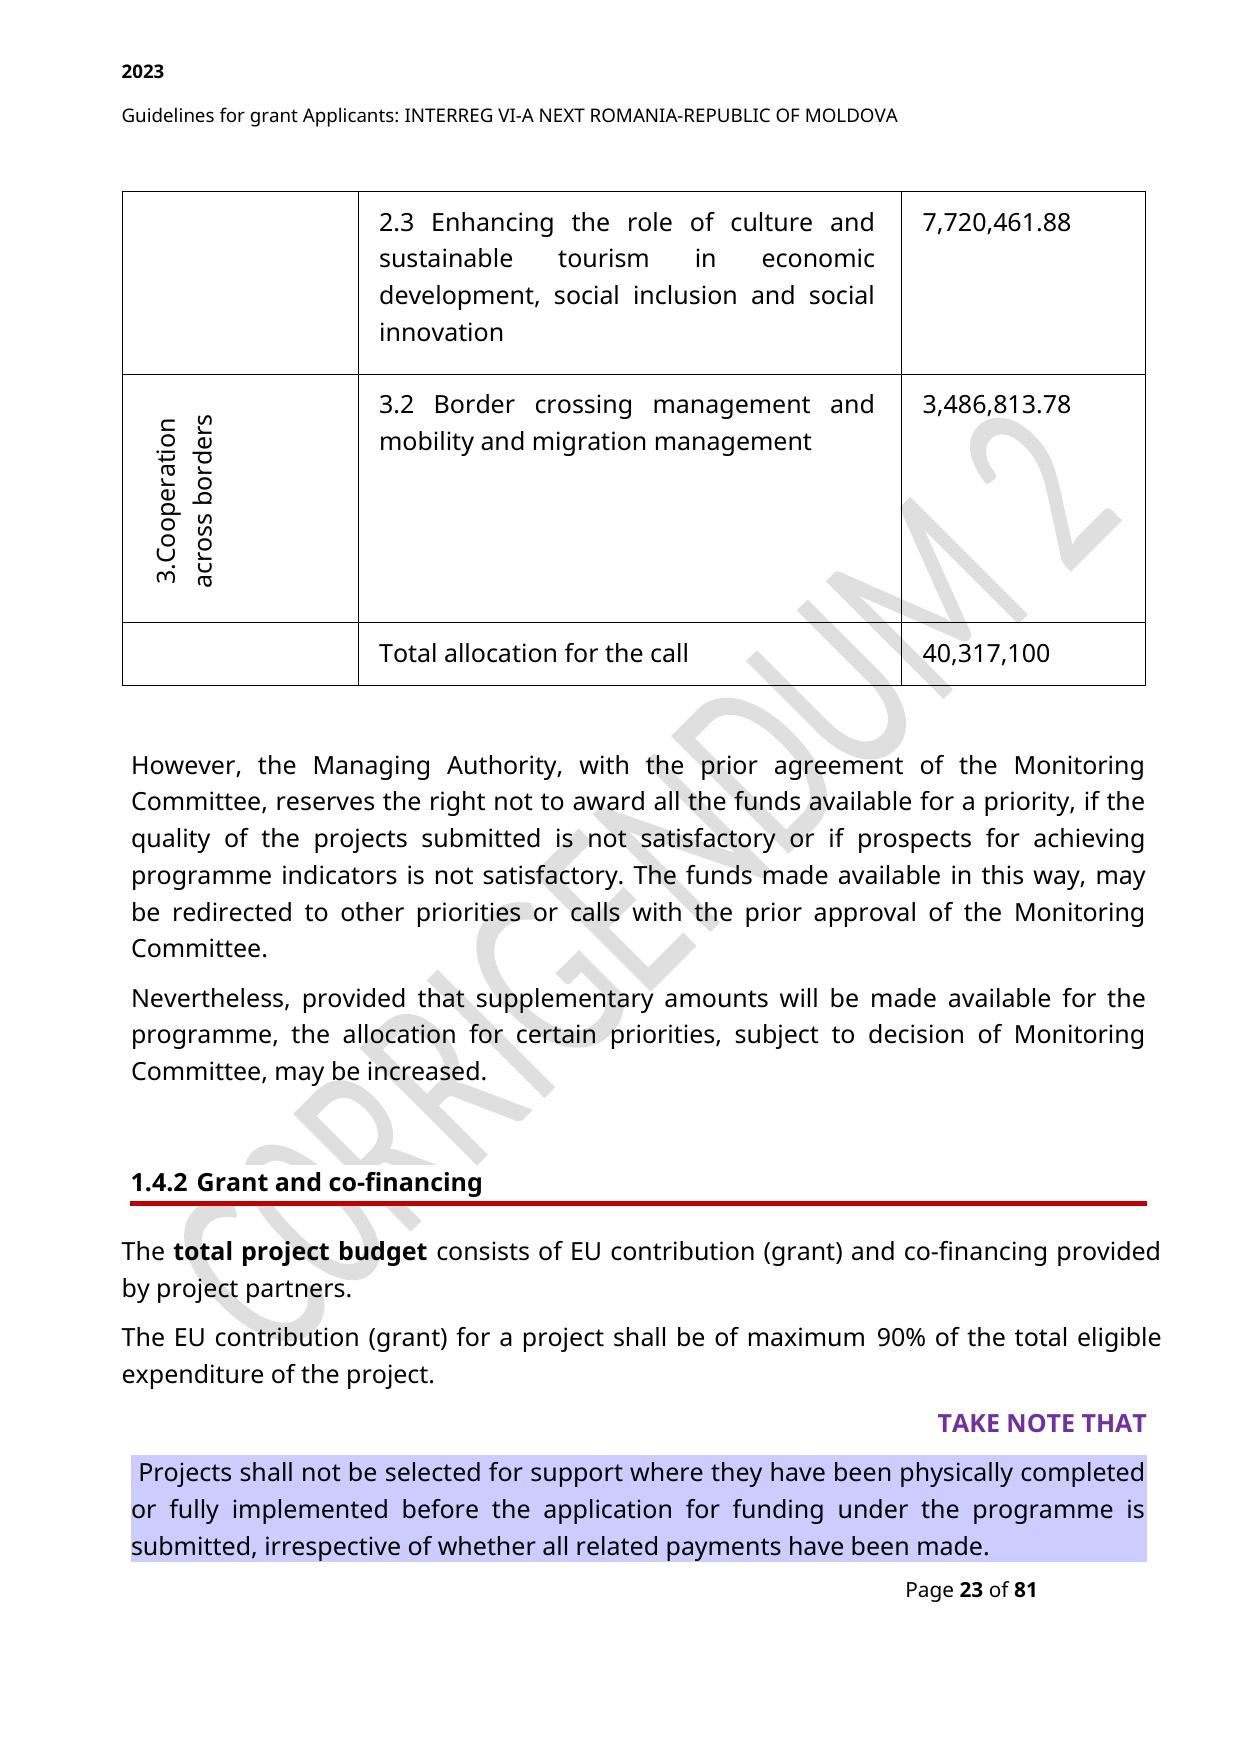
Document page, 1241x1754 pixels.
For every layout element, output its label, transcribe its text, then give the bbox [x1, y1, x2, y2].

text TAKE NOTE THAT [131, 1406, 1147, 1440]
table_cell 2.3 Enhancing the role of culture and sustainable tourism in economic development, social inclusion and social innovation [359, 192, 901, 374]
table_cell 7,720,461.88 [902, 192, 1145, 374]
table_cell [123, 623, 358, 684]
table_cell 3.Cooperation across borders [123, 375, 358, 622]
text Nevertheless, provided that supplementary amounts will be made available for the programme, the allocation for certain priorities, subject to decision of Monitoring Committee, may be increased. [131, 980, 1147, 1088]
text Projects shall not be selected for support where they have been physically completed or fully implemented before the application for funding under the programme is submitted, irrespective of whether all related payments have been made. [131, 1455, 1147, 1562]
table_cell Total allocation for the call [359, 623, 901, 684]
text The total project budget consists of EU contribution (grant) and co-financing provided by project partners. [121, 1233, 1162, 1304]
text 1.4.2 Grant and co-financing [130, 1165, 1147, 1201]
table_cell 3,486,813.78 [902, 375, 1145, 622]
text The EU contribution (grant) for a project shall be of maximum 90% of the total eligible expenditure of the project. [121, 1319, 1162, 1390]
text However, the Managing Authority, with the prior agreement of the Monitoring Committee, reserves the right not to award all the funds available for a priority, if the quality of the projects submitted is not satisfactory or if prospects for achieving programme indicators is not satisfactory. The funds made available in this way, may be redirected to other priorities or calls with the prior approval of the Monitoring Committee. [131, 747, 1147, 965]
table_cell 40,317,100 [902, 623, 1145, 684]
table_cell 3.2 Border crossing management and mobility and migration management [359, 375, 901, 622]
